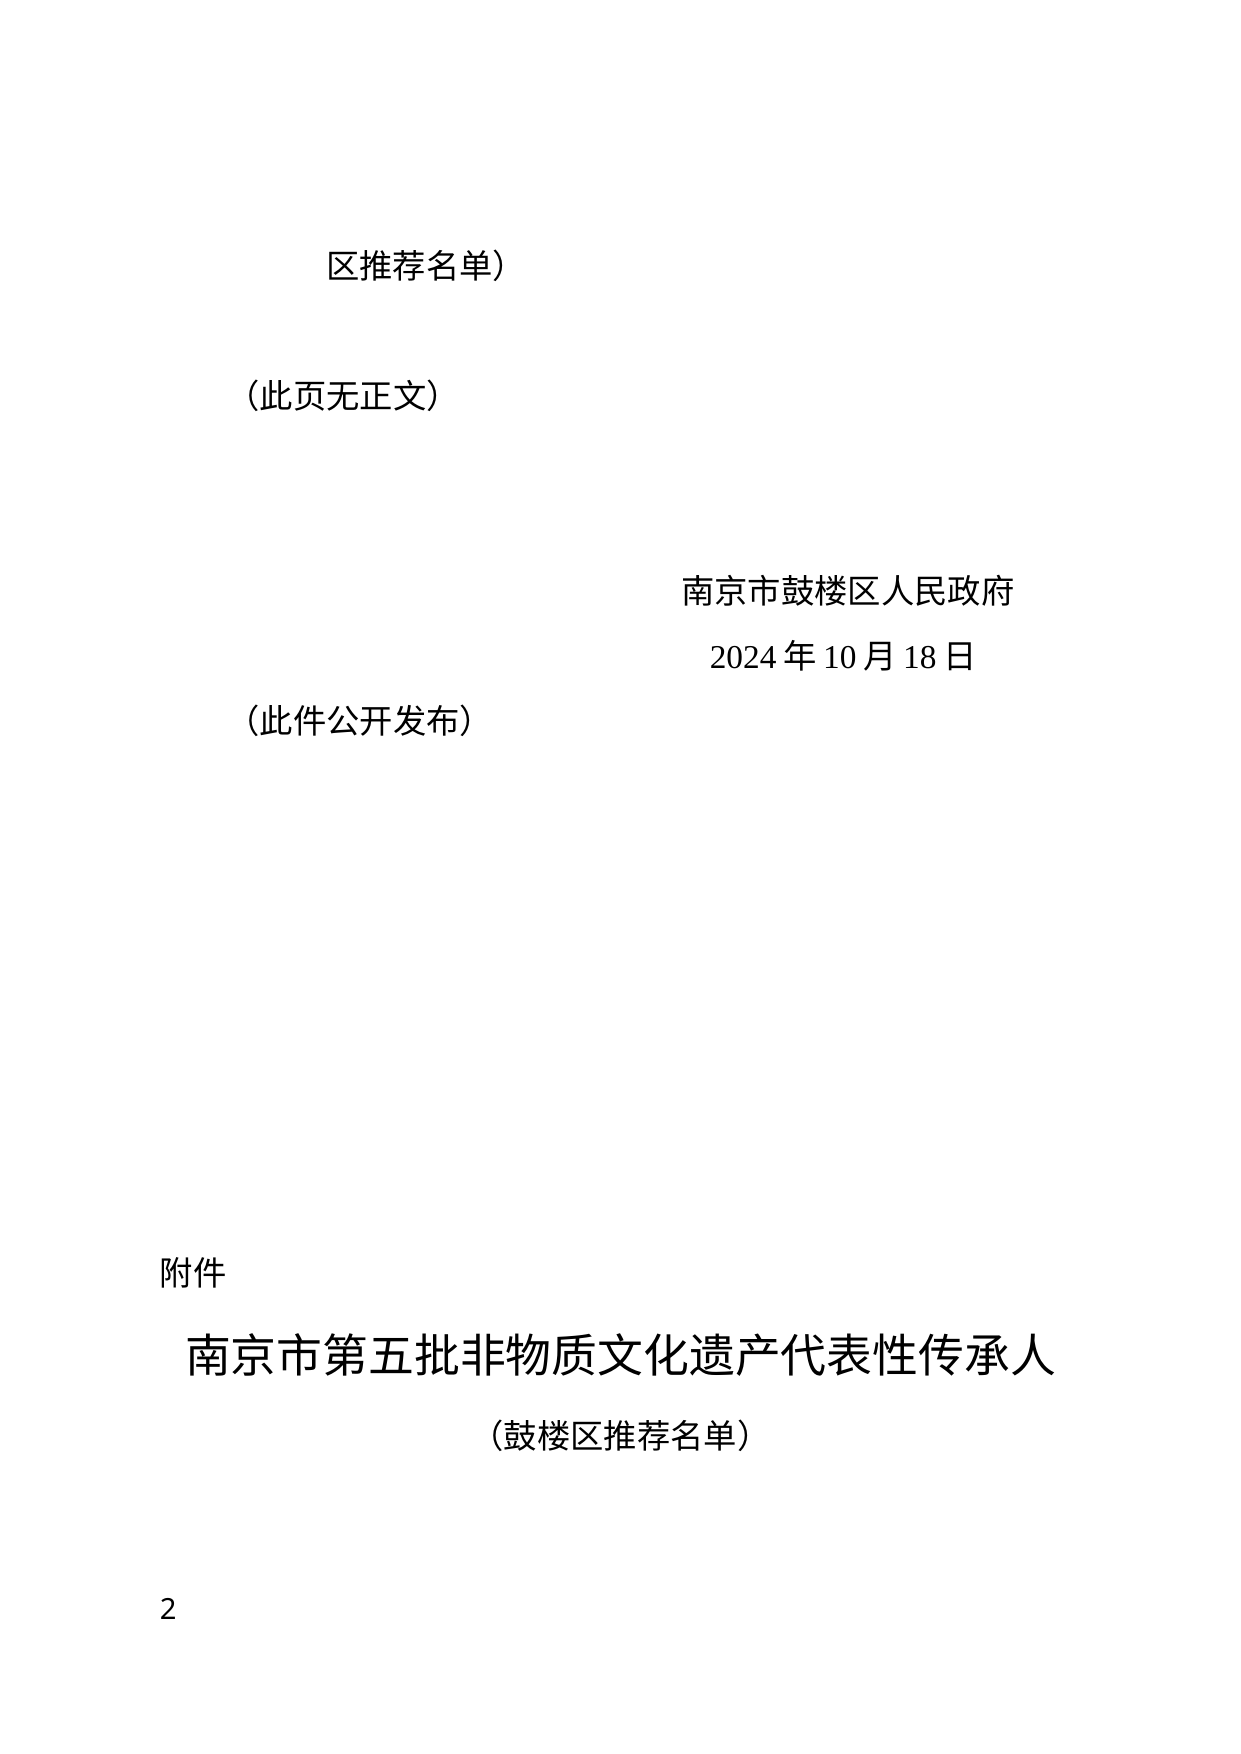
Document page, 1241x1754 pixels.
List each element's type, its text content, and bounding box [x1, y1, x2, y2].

text 附件 [159, 1239, 1081, 1304]
text （鼓楼区推荐名单） [159, 1401, 1081, 1466]
text 南京市第五批非物质文化遗产代表性传承人 [159, 1304, 1081, 1401]
text （此页无正文） [159, 361, 1081, 426]
text （此件公开发布） [159, 686, 1081, 751]
text 2024年10月18日 [159, 621, 1081, 686]
text 南京市鼓楼区人民政府 [159, 556, 1014, 621]
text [226, 231, 1081, 296]
